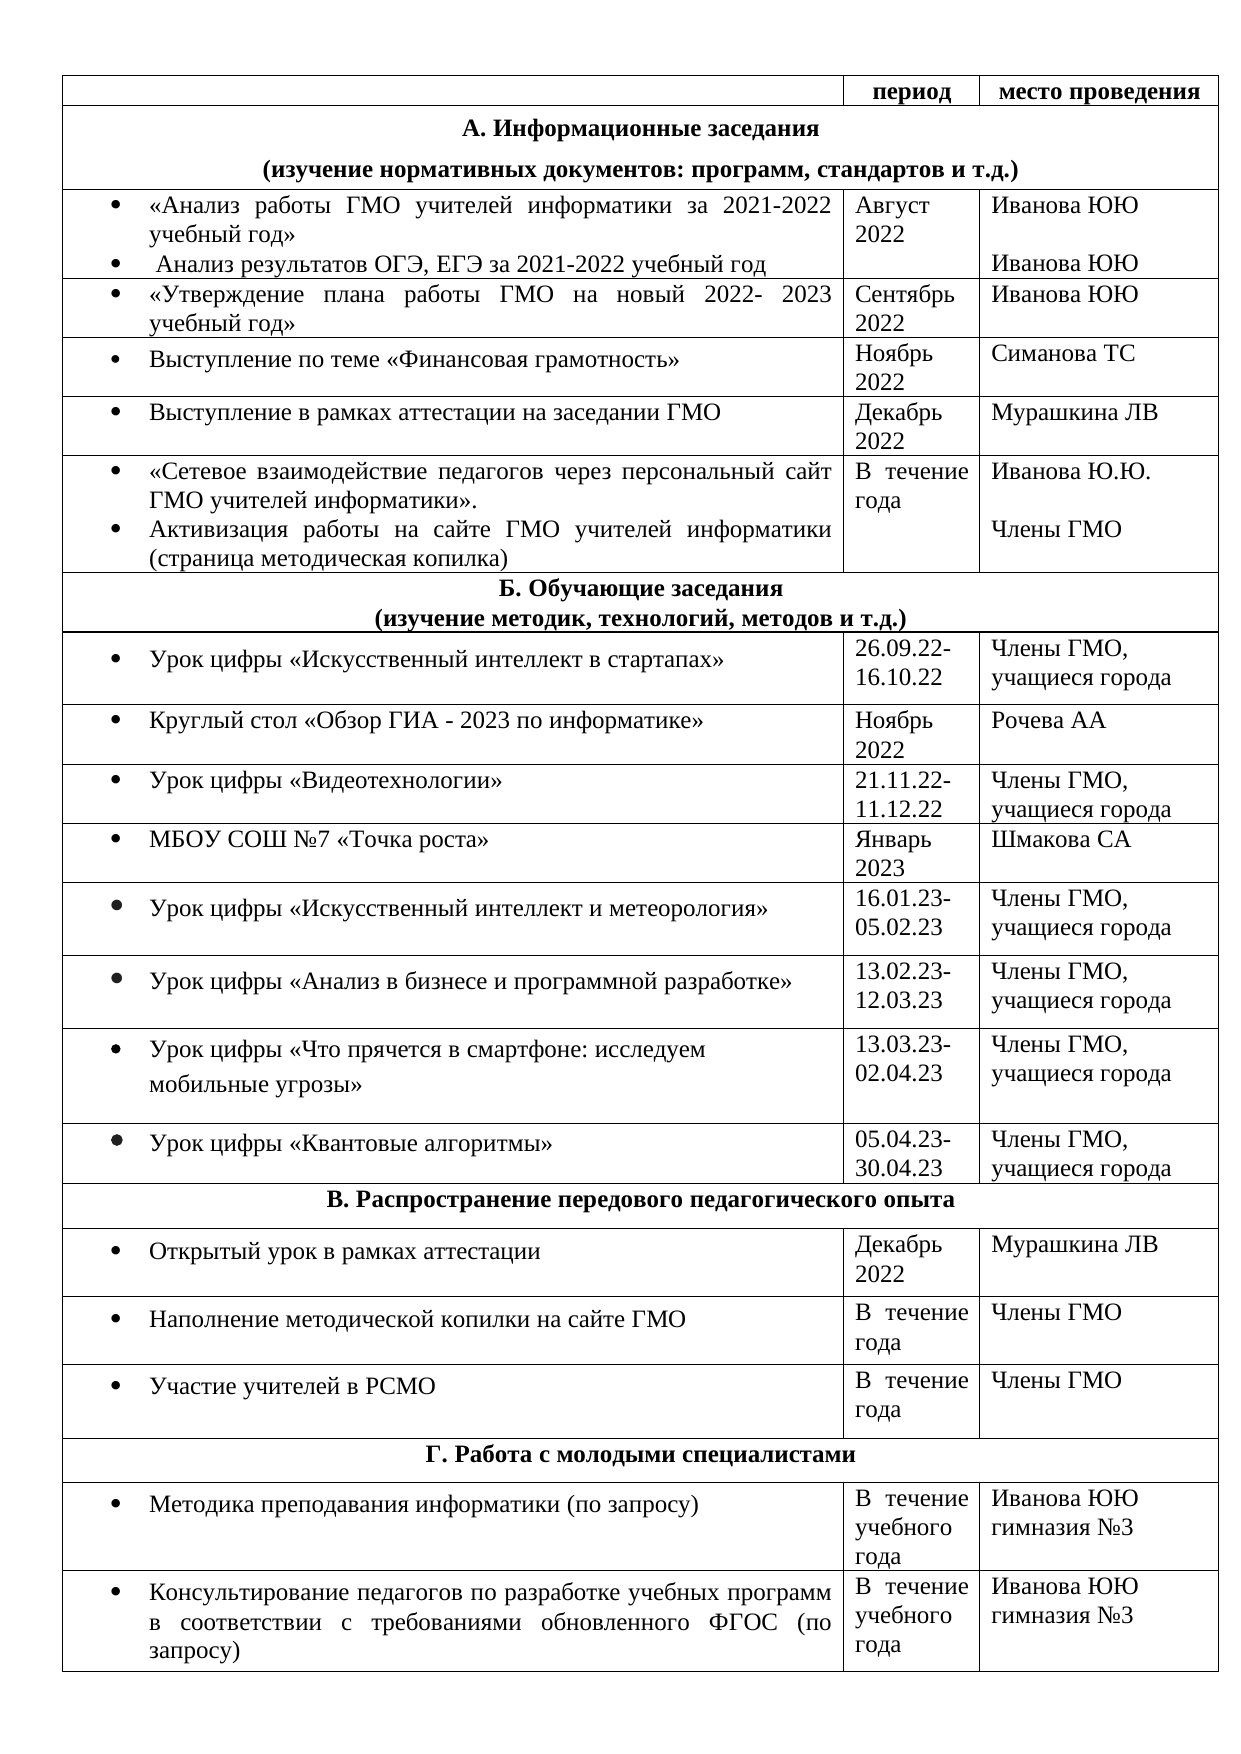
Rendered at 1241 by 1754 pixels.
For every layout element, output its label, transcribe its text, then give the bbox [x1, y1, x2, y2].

table_cell Симанова ТС [980, 338, 1218, 396]
table_cell Члены ГМО, учащиеся города [980, 765, 1218, 823]
table_cell 13.03.23-02.04.23 [844, 1029, 979, 1122]
table_cell Открытый урок в рамках аттестации [63, 1229, 843, 1296]
table_header Дата/ период [844, 76, 979, 105]
table_cell Ноябрь 2022 [844, 705, 979, 763]
table_cell Выступление в рамках аттестации на заседании ГМО [63, 397, 843, 455]
table_cell Члены ГМО, учащиеся города [980, 1124, 1218, 1183]
table_cell Члены ГМО, учащиеся города [980, 883, 1218, 955]
table_cell В течение года [844, 456, 979, 572]
table_cell «Анализ работы ГМО учителей информатики за 2021-2022 учебный год» Анализ результатов ОГЭ, ЕГЭ за 2021-2022 учебный год [63, 190, 843, 277]
table_cell Круглый стол «Обзор ГИА - 2023 по информатике» [63, 705, 843, 763]
table_cell Иванова Ю.Ю. Члены ГМО [980, 456, 1218, 572]
table_cell Члены ГМО, учащиеся города [980, 1029, 1218, 1122]
table_cell Иванова ЮЮ гимназия №3 [980, 1571, 1218, 1671]
table_cell В течение года [844, 1297, 979, 1364]
table_cell Г. Работа с молодыми специалистами [63, 1439, 1218, 1482]
table_cell Члены ГМО, учащиеся города [980, 956, 1218, 1028]
table_cell 21.11.22-11.12.22 [844, 765, 979, 823]
table_cell Участие учителей в РСМО [63, 1365, 843, 1438]
table_cell МБОУ СОШ №7 «Точка роста» [63, 824, 843, 882]
table_cell 05.04.23-30.04.23 [844, 1124, 979, 1183]
table_cell Урок цифры «Что прячется в смартфоне: исследуем мобильные угрозы» [63, 1029, 843, 1122]
table_cell А. Информационные заседания (изучение нормативных документов: программ, стандартов и т.д.) [63, 106, 1218, 189]
table_cell Урок цифры «Анализ в бизнесе и программной разработке» [63, 956, 843, 1028]
table_cell «Сетевое взаимодействие педагогов через персональный сайт ГМО учителей информатики». Активизация работы на сайте ГМО учителей информатики (страница методическая копилка) [63, 456, 843, 572]
table_cell Иванова ЮЮ гимназия №3 [980, 1483, 1218, 1570]
table_cell Шмакова СА [980, 824, 1218, 882]
table_cell Декабрь 2022 [844, 397, 979, 455]
table_cell Рочева АА [980, 705, 1218, 763]
table_cell 13.02.23-12.03.23 [844, 956, 979, 1028]
table_cell Консультирование педагогов по разработке учебных программ в соответствии с требованиями обновленного ФГОС (по запросу) [63, 1571, 843, 1671]
table_cell Декабрь 2022 [844, 1229, 979, 1296]
table_cell Урок цифры «Видеотехнологии» [63, 765, 843, 823]
table_cell Август 2022 [844, 190, 979, 277]
table_cell Выступление по теме «Финансовая грамотность» [63, 338, 843, 396]
table_cell Наполнение методической копилки на сайте ГМО [63, 1297, 843, 1364]
table_cell Методика преподавания информатики (по запросу) [63, 1483, 843, 1570]
table_cell Иванова ЮЮ [980, 279, 1218, 337]
table_cell Члены ГМО [980, 1365, 1218, 1438]
table_cell 26.09.22-16.10.22 [844, 633, 979, 704]
table_cell Мурашкина ЛВ [980, 397, 1218, 455]
table_cell «Утверждение плана работы ГМО на новый 2022- 2023 учебный год» [63, 279, 843, 337]
table_cell Январь 2023 [844, 824, 979, 882]
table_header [980, 76, 1218, 105]
table_cell Члены ГМО [980, 1297, 1218, 1364]
table_cell Мурашкина ЛВ [980, 1229, 1218, 1296]
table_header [63, 76, 843, 105]
table_cell 16.01.23-05.02.23 [844, 883, 979, 955]
table_cell Члены ГМО, учащиеся города [980, 633, 1218, 704]
table_cell Б. Обучающие заседания (изучение методик, технологий, методов и т.д.) [63, 573, 1218, 631]
table_cell Урок цифры «Квантовые алгоритмы» [63, 1124, 843, 1183]
table_cell В течение учебного года [844, 1571, 979, 1671]
table_cell Урок цифры «Искусственный интеллект и метеорология» [63, 883, 843, 955]
table_cell В течение учебного года [844, 1483, 979, 1570]
table_cell Иванова ЮЮ Иванова ЮЮ [980, 190, 1218, 277]
table_cell В. Распространение передового педагогического опыта [63, 1184, 1218, 1228]
table_cell Ноябрь 2022 [844, 338, 979, 396]
table_cell Урок цифры «Искусственный интеллект в стартапах» [63, 633, 843, 704]
table_cell Сентябрь 2022 [844, 279, 979, 337]
table_cell В течение года [844, 1365, 979, 1438]
